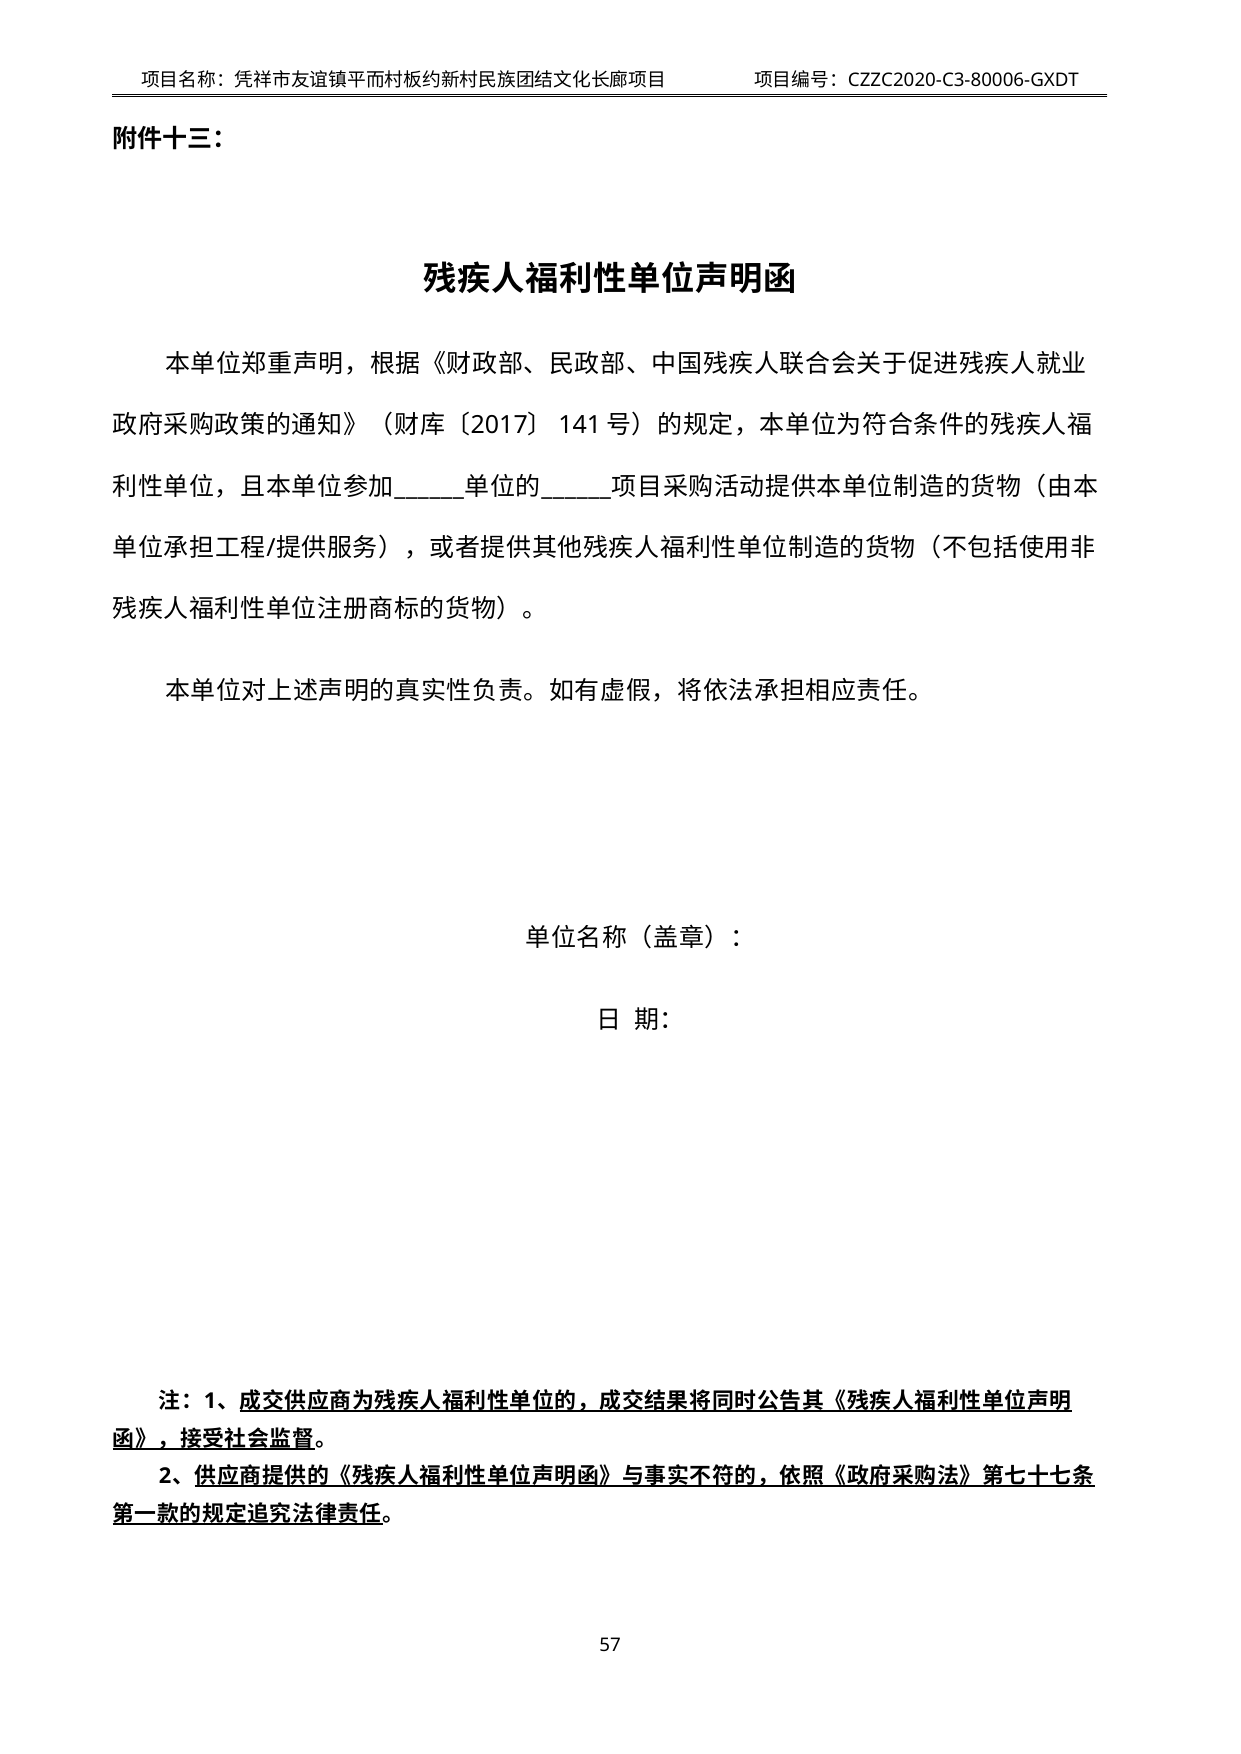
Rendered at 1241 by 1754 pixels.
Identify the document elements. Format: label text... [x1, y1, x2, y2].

text 附件十三： [112, 118, 1107, 154]
text 日 期： [112, 979, 945, 1040]
text 注：1、成交供应商为残疾人福利性单位的，成交结果将同时公告其《残疾人福利性单位声明函》，接受社会监督。 [112, 1379, 1107, 1454]
text 本单位郑重声明，根据《财政部、民政部、中国残疾人联合会关于促进残疾人就业政府采购政策的通知》（财库〔2017〕 141号）的规定，本单位为符合条件的残疾人福利性单位，且本单位参加______单位的______项目采购活动提供本单位制造的货物（由本单位承担工程/提供服务），或者提供其他残疾人福利性单位制造的货物（不包括使用非残疾人福利性单位注册商标的货物）。 [112, 324, 1107, 630]
text 单位名称（盖章）： [112, 897, 945, 958]
text 残疾人福利性单位声明函 [112, 242, 1107, 303]
text 2、供应商提供的《残疾人福利性单位声明函》与事实不符的，依照《政府采购法》第七十七条第一款的规定追究法律责任。 [112, 1454, 1107, 1529]
text 本单位对上述声明的真实性负责。如有虚假，将依法承担相应责任。 [112, 651, 1107, 712]
